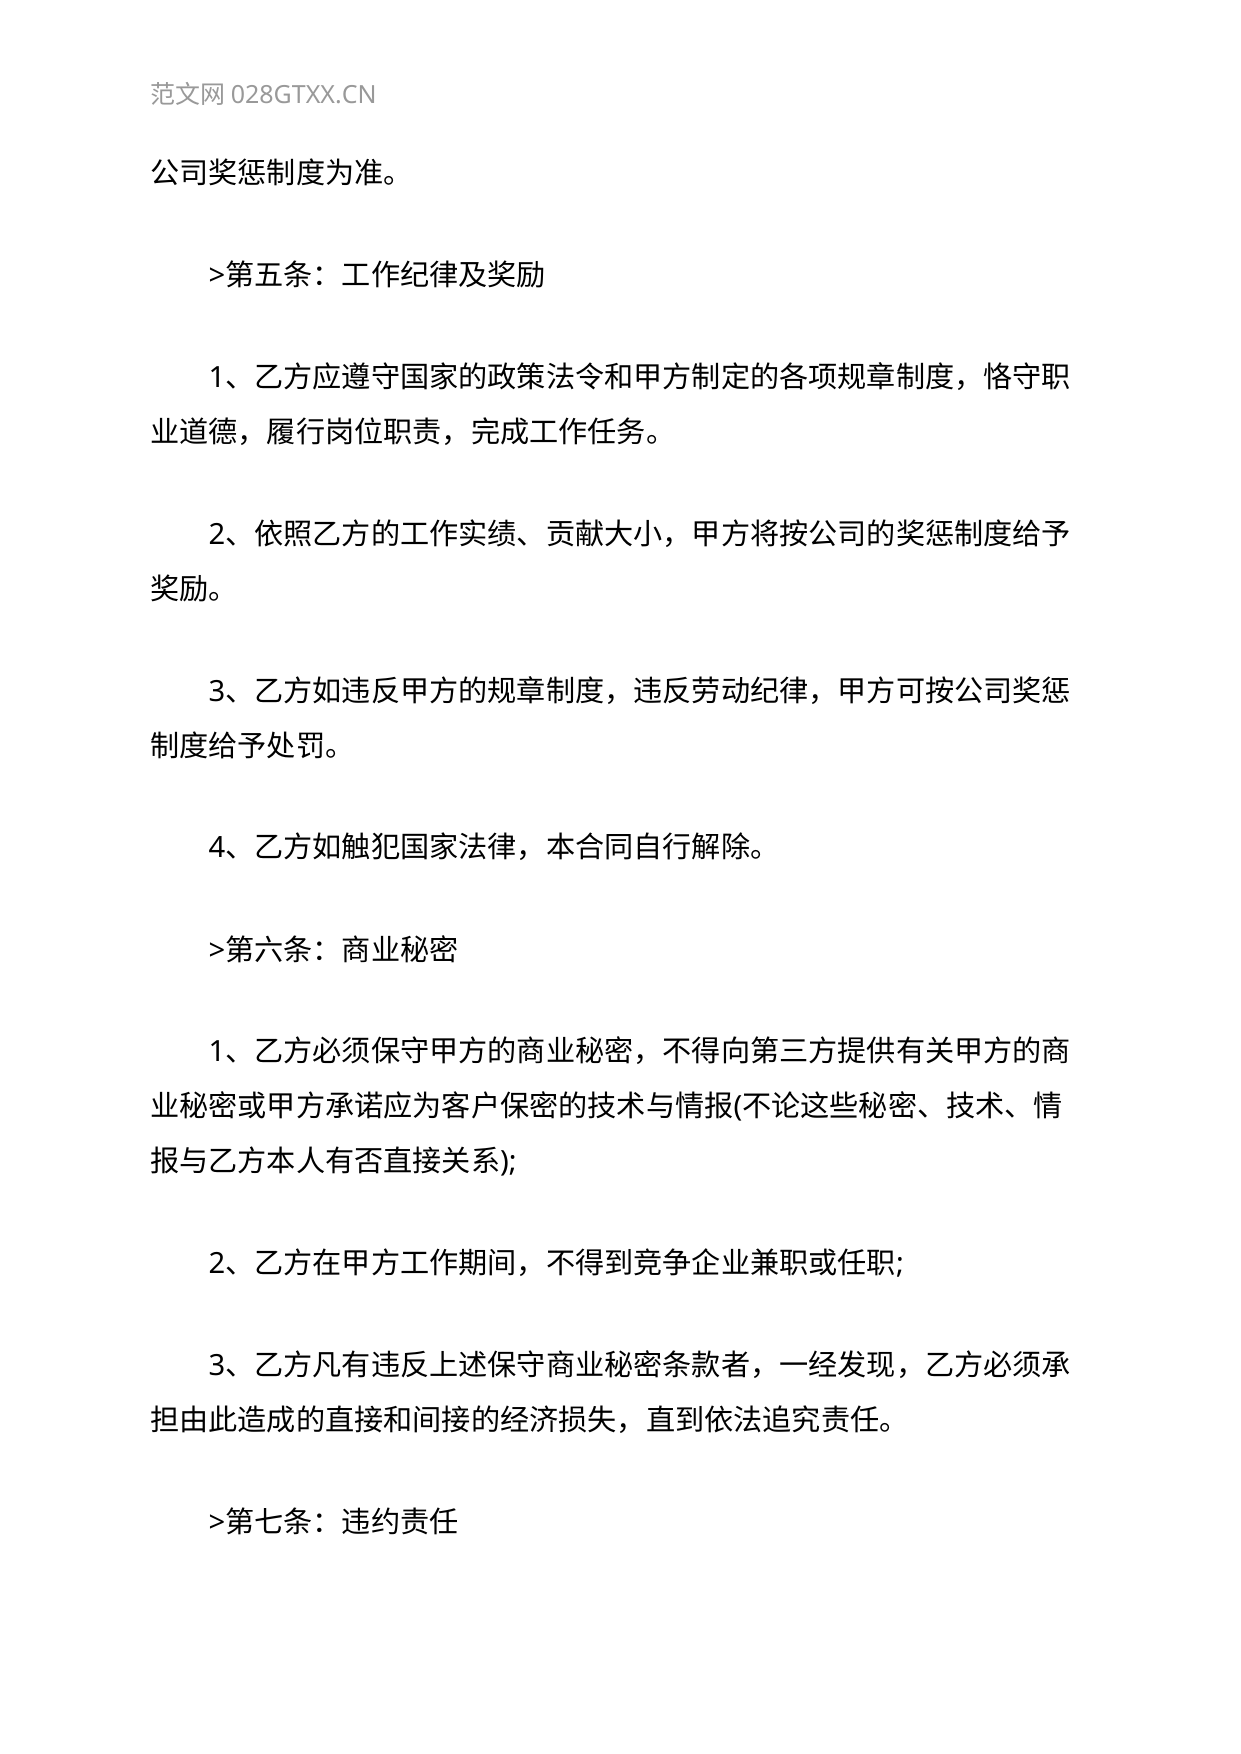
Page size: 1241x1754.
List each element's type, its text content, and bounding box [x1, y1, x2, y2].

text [150, 150, 1090, 192]
text 1、乙方必须保守甲方的商业秘密，不得向第三方提供有关甲方的商业秘密或甲方承诺应为客户保密的技术与情报(不论这些秘密、技术、情报与乙方本人有否直接关系); [150, 1028, 1090, 1180]
text 2、乙方在甲方工作期间，不得到竞争企业兼职或任职; [150, 1240, 1090, 1282]
text >第五条：工作纪律及奖励 [150, 252, 1090, 294]
text 2、依照乙方的工作实绩、贡献大小，甲方将按公司的奖惩制度给予奖励。 [150, 511, 1090, 608]
text >第七条：违约责任 [150, 1499, 1090, 1541]
text >第六条：商业秘密 [150, 926, 1090, 968]
text 3、乙方凡有违反上述保守商业秘密条款者，一经发现，乙方必须承担由此造成的直接和间接的经济损失，直到依法追究责任。 [150, 1342, 1090, 1439]
text 3、乙方如违反甲方的规章制度，违反劳动纪律，甲方可按公司奖惩制度给予处罚。 [150, 667, 1090, 764]
text 1、乙方应遵守国家的政策法令和甲方制定的各项规章制度，恪守职业道德，履行岗位职责，完成工作任务。 [150, 354, 1090, 451]
text 4、乙方如触犯国家法律，本合同自行解除。 [150, 824, 1090, 866]
